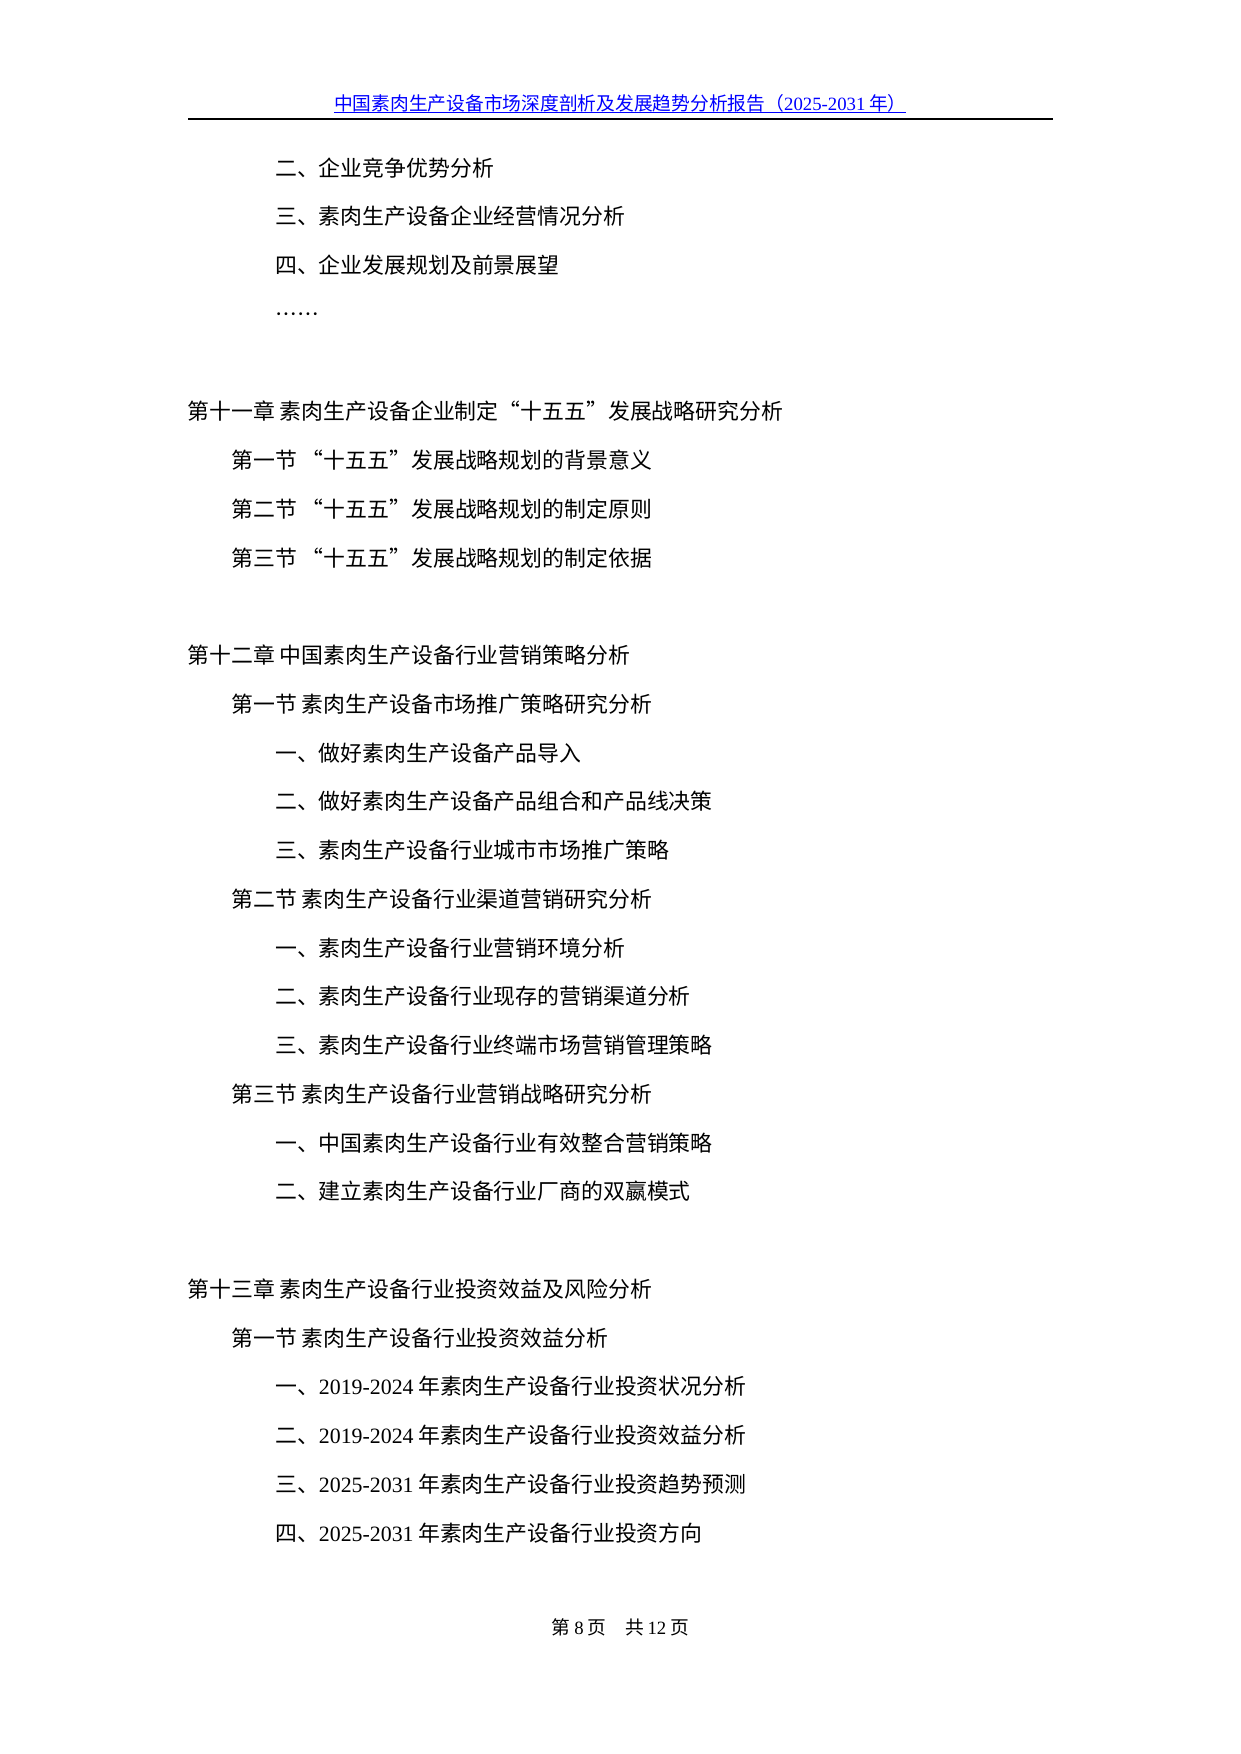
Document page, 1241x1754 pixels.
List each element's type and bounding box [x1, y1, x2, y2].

text [187, 150, 1053, 1548]
